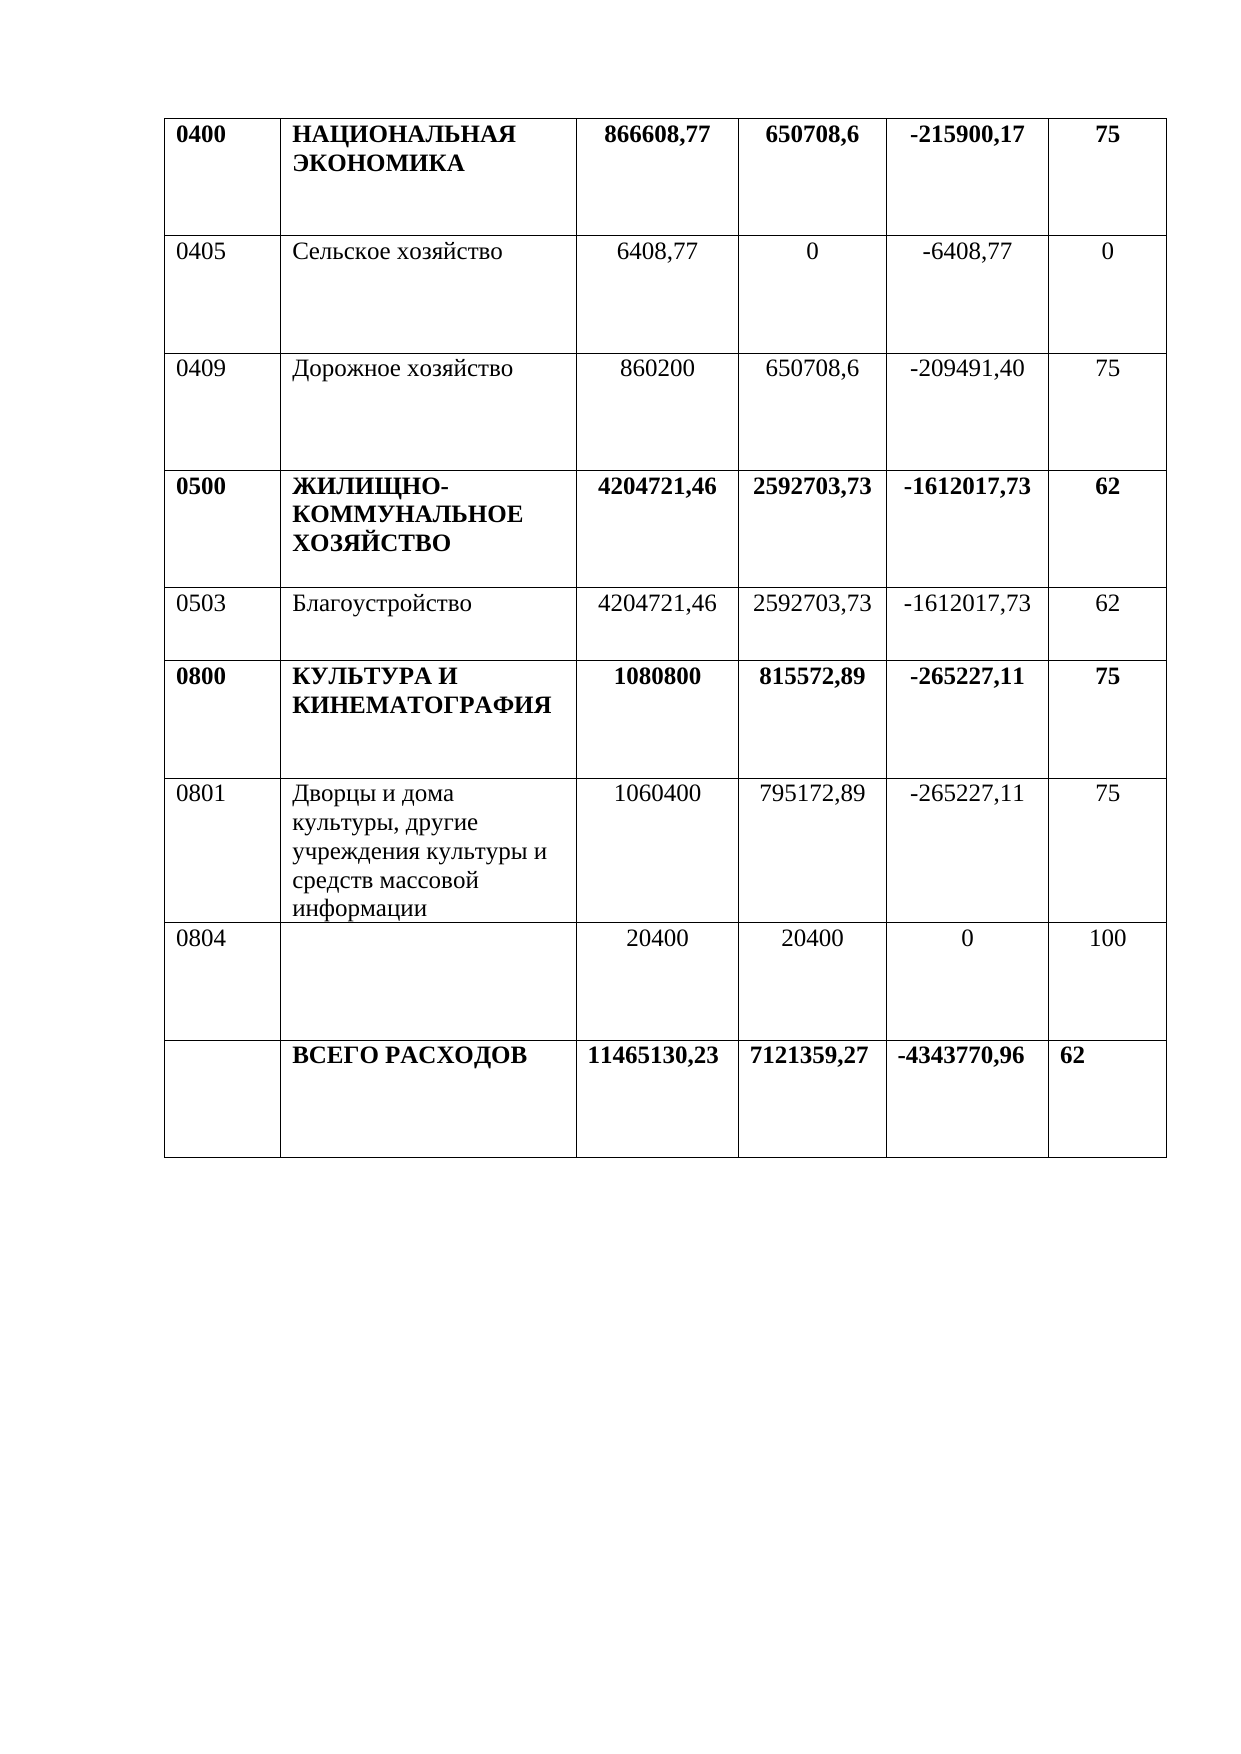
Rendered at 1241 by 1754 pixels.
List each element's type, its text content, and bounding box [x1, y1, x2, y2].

table_cell 75 [1049, 119, 1166, 235]
table_cell 0800 [165, 661, 280, 777]
table_cell Сельское хозяйство [281, 236, 576, 352]
table_cell 2592703,73 [739, 471, 886, 587]
table_cell Дворцы и дома культуры, другие учреждения культуры и средств массовой информации [281, 779, 576, 922]
table_cell -4343770,96 [887, 1041, 1048, 1157]
table_cell 0 [887, 923, 1048, 1039]
table_cell 0400 [165, 119, 280, 235]
table_cell 62 [1049, 588, 1166, 660]
table_cell 7121359,27 [739, 1041, 886, 1157]
table_cell 0804 [165, 923, 280, 1039]
table_cell Дорожное хозяйство [281, 354, 576, 470]
table_cell -1612017,73 [887, 588, 1048, 660]
table_cell -1612017,73 [887, 471, 1048, 587]
table_cell 4204721,46 [577, 471, 738, 587]
table_cell 1060400 [577, 779, 738, 922]
table_cell 62 [1049, 471, 1166, 587]
table_cell 0405 [165, 236, 280, 352]
table_cell [165, 1041, 280, 1157]
table_cell 6408,77 [577, 236, 738, 352]
table_cell 4204721,46 [577, 588, 738, 660]
table_cell 62 [1049, 1041, 1166, 1157]
table_cell 650708,6 [739, 119, 886, 235]
table_cell 75 [1049, 661, 1166, 777]
table_cell -215900,17 [887, 119, 1048, 235]
table_cell 0 [1049, 236, 1166, 352]
table_cell 650708,6 [739, 354, 886, 470]
table_cell -265227,11 [887, 779, 1048, 922]
table_cell 75 [1049, 354, 1166, 470]
table_cell 866608,77 [577, 119, 738, 235]
table_cell НАЦИОНАЛЬНАЯ ЭКОНОМИКА [281, 119, 576, 235]
table_cell 0409 [165, 354, 280, 470]
table_cell 0 [739, 236, 886, 352]
table_cell 20400 [577, 923, 738, 1039]
table_cell 0801 [165, 779, 280, 922]
table_cell 11465130,23 [577, 1041, 738, 1157]
table_cell -265227,11 [887, 661, 1048, 777]
table_cell [281, 923, 576, 1039]
table_cell 0500 [165, 471, 280, 587]
table_cell 0503 [165, 588, 280, 660]
table_cell Благоустройство [281, 588, 576, 660]
table_cell ЖИЛИЩНО-КОММУНАЛЬНОЕ ХОЗЯЙСТВО [281, 471, 576, 587]
table_cell 20400 [739, 923, 886, 1039]
table_cell -209491,40 [887, 354, 1048, 470]
table_cell ВСЕГО РАСХОДОВ [281, 1041, 576, 1157]
table_cell 75 [1049, 779, 1166, 922]
table_cell 1080800 [577, 661, 738, 777]
table_cell 815572,89 [739, 661, 886, 777]
table_cell -6408,77 [887, 236, 1048, 352]
table_cell 2592703,73 [739, 588, 886, 660]
table_cell 860200 [577, 354, 738, 470]
table_cell 795172,89 [739, 779, 886, 922]
table_cell 100 [1049, 923, 1166, 1039]
table_cell КУЛЬТУРА И КИНЕМАТОГРАФИЯ [281, 661, 576, 777]
